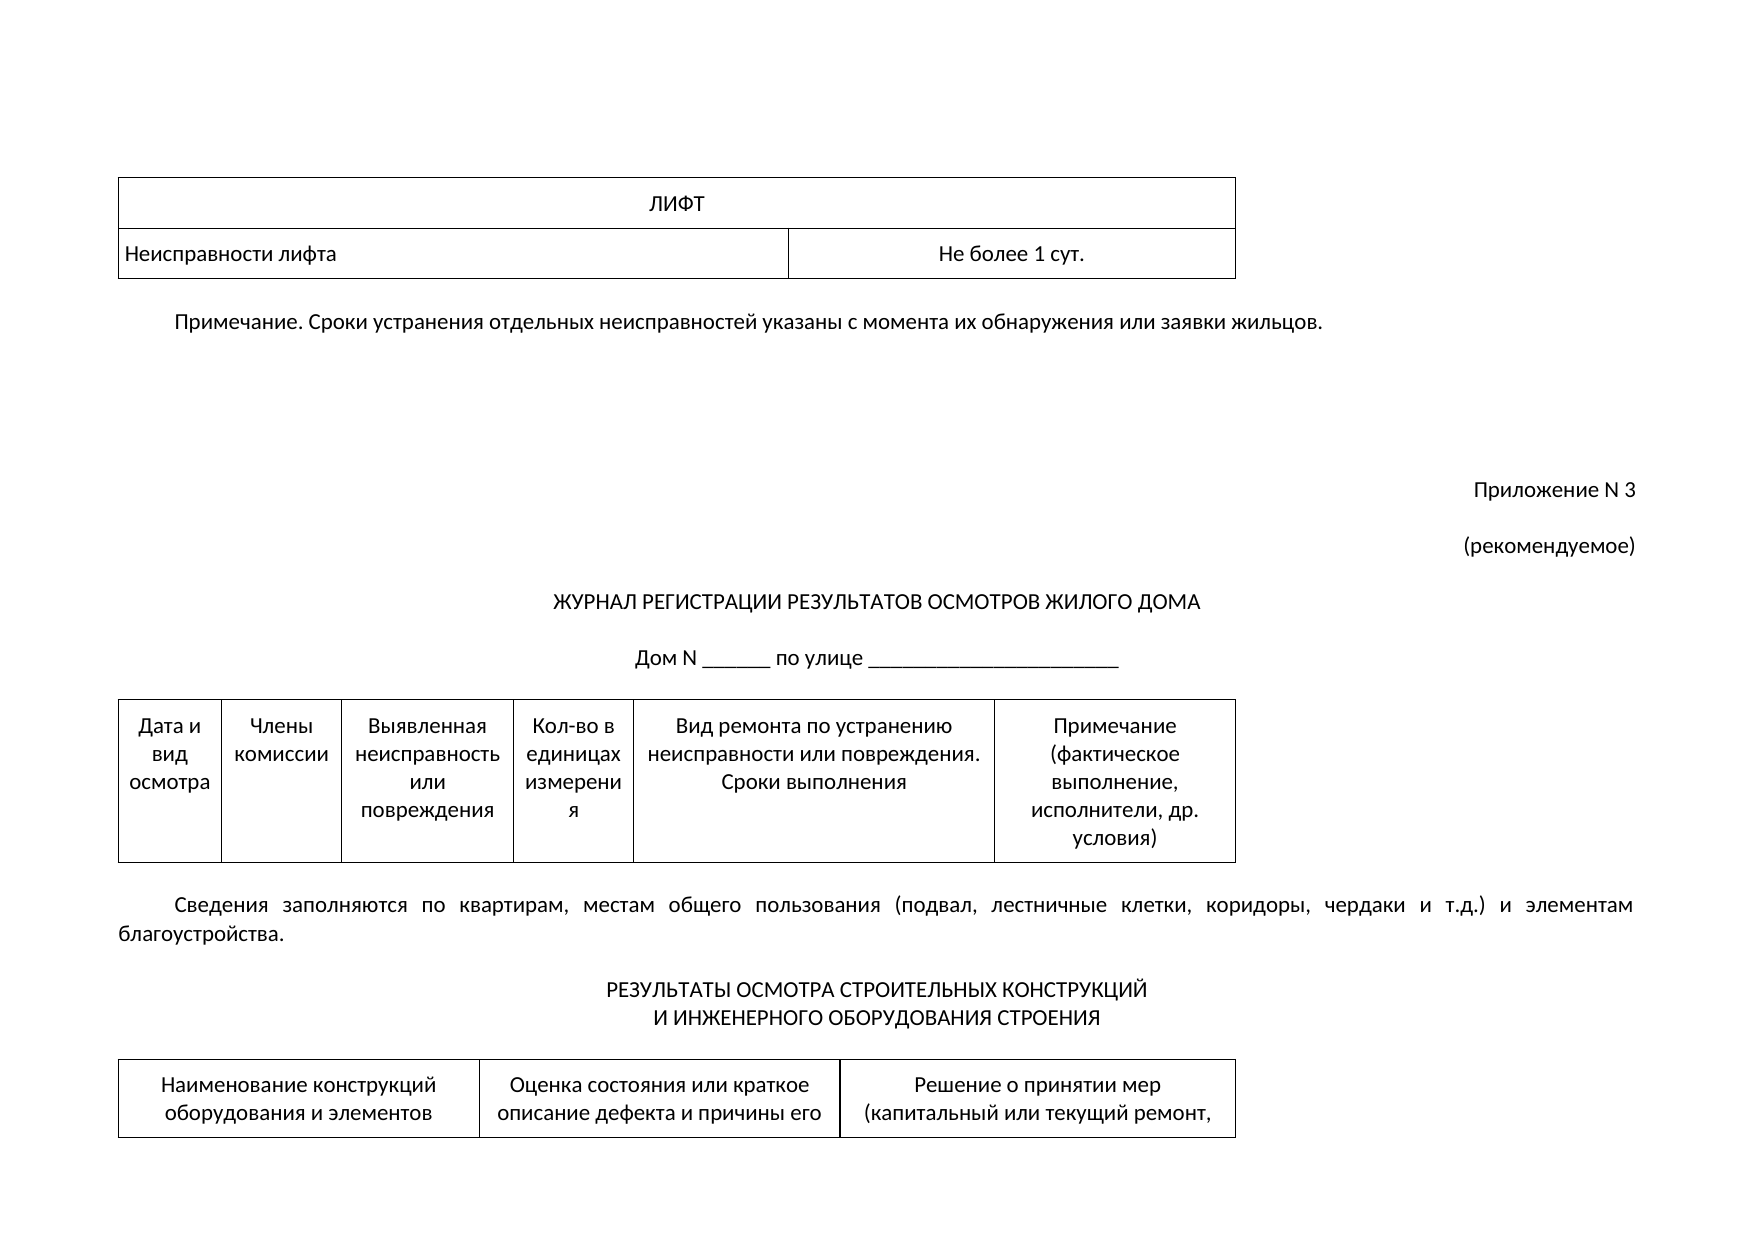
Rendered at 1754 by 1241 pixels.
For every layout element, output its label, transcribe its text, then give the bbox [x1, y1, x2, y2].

table_cell Не более 1 сут. [789, 229, 1235, 278]
table_header Вид ремонта по устранению неисправности или повреждения. Сроки выполнения [634, 700, 994, 862]
table_header Дата и вид осмотра [119, 700, 221, 862]
table_cell ЛИФТ [119, 178, 1235, 227]
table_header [480, 1060, 839, 1137]
text Примечание. Сроки устранения отдельных неисправностей указаны с момента их обнаружения или заявки жильцов. [118, 307, 1636, 335]
text И ИНЖЕНЕРНОГО ОБОРУДОВАНИЯ СТРОЕНИЯ [118, 1003, 1636, 1031]
text (рекомендуемое) [118, 531, 1636, 559]
text РЕЗУЛЬТАТЫ ОСМОТРА СТРОИТЕЛЬНЫХ КОНСТРУКЦИЙ [118, 975, 1636, 1003]
table_header Члены комиссии [222, 700, 341, 862]
text Приложение N 3 [118, 475, 1636, 503]
table_cell Неисправности лифта [119, 229, 788, 278]
text Дом N ______ по улице ______________________ [118, 643, 1636, 671]
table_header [119, 1060, 479, 1137]
table_header Кол-во в единицах измерения [514, 700, 633, 862]
text ЖУРНАЛ РЕГИСТРАЦИИ РЕЗУЛЬТАТОВ ОСМОТРОВ ЖИЛОГО ДОМА [118, 587, 1636, 615]
table_header Выявленная неисправность или повреждения [342, 700, 513, 862]
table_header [841, 1060, 1235, 1137]
text Сведения заполняются по квартирам, местам общего пользования (подвал, лестничные клетки, коридоры, чердаки и т.д.) и элементам благоустройства. [118, 891, 1636, 947]
table_header Примечание (фактическое выполнение, исполнители, др. условия) [995, 700, 1235, 862]
